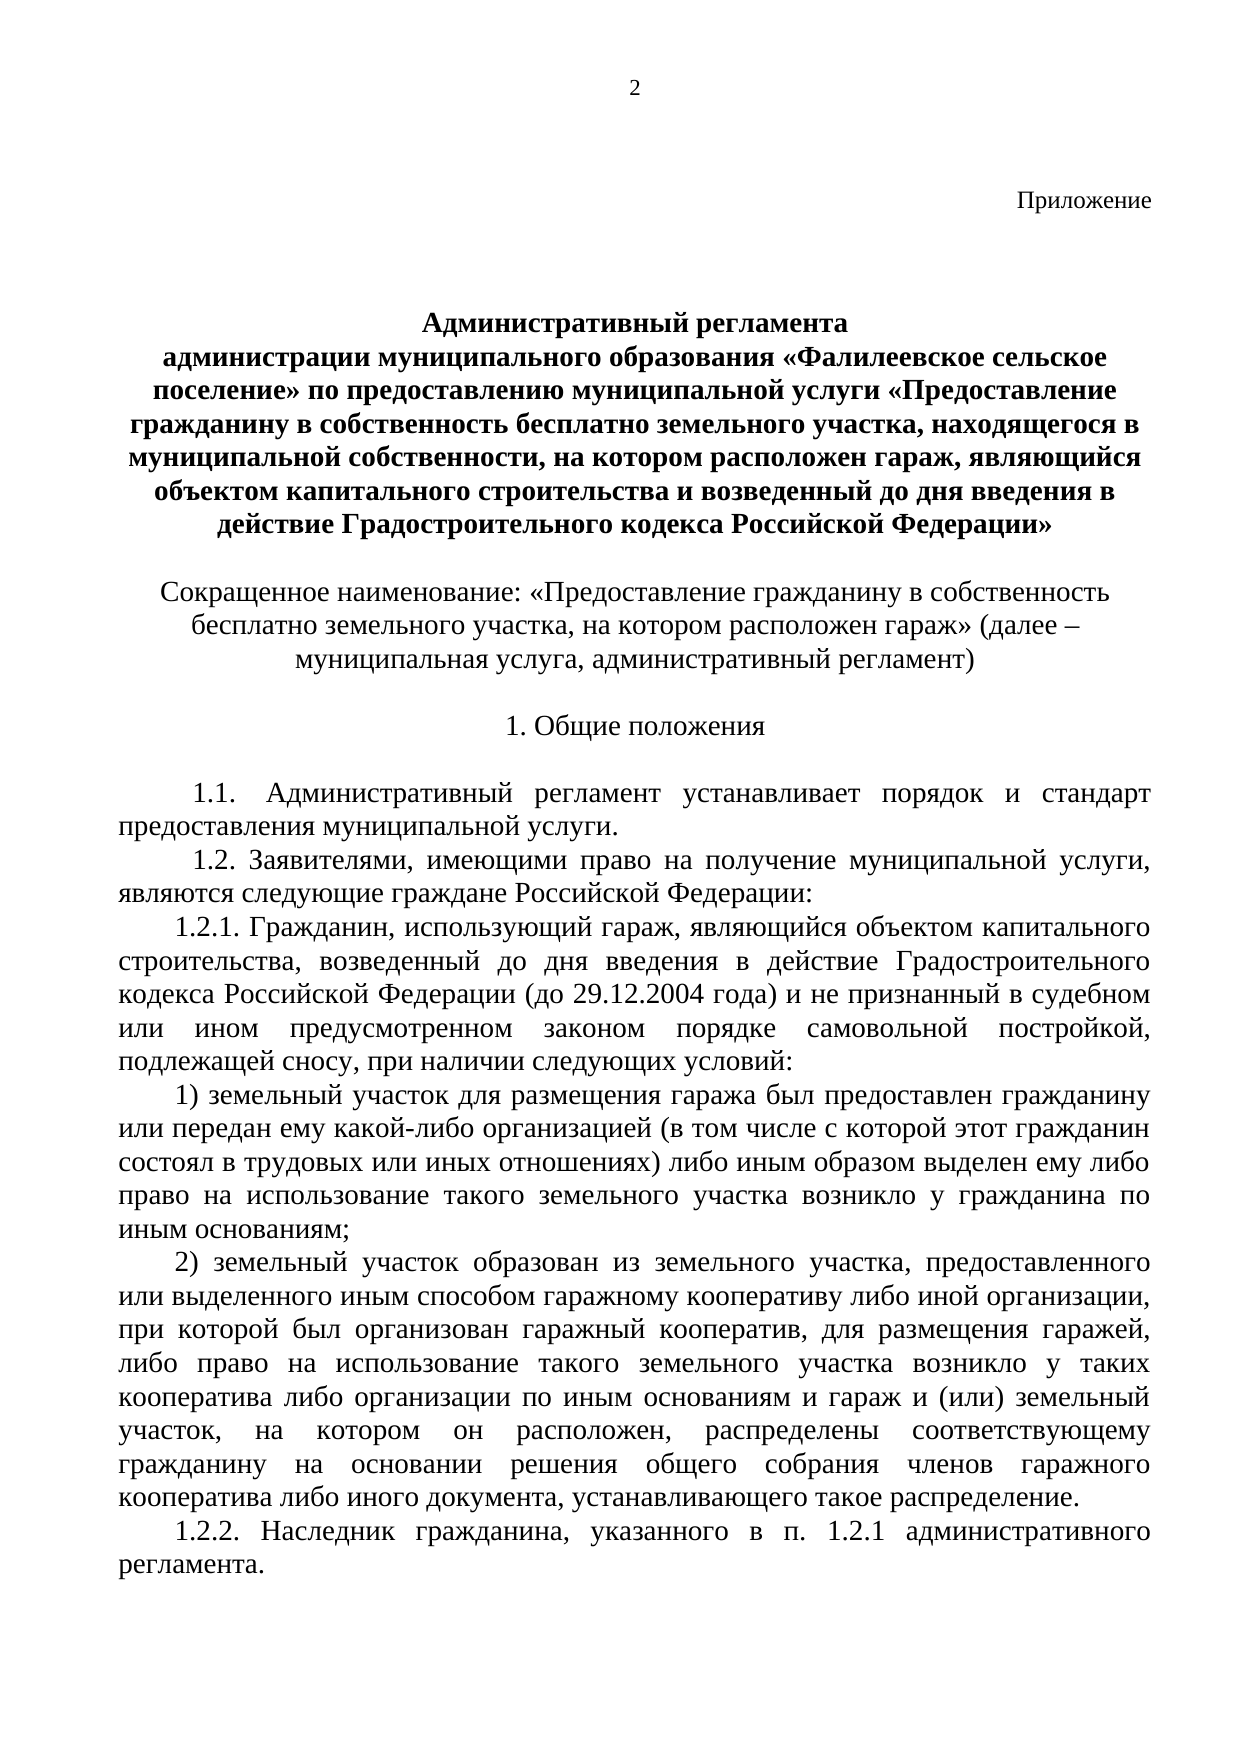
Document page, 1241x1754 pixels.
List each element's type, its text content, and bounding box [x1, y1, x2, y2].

text 1) земельный участок для размещения гаража был предоставлен гражданину или передан ему какой-либо организацией (в том числе с которой этот гражданин состоял в трудовых или иных отношениях) либо иным образом выделен ему либо право на использование такого земельного участка возникло у гражданина по иным основаниям; [118, 1077, 1152, 1244]
text Приложение [118, 186, 1152, 214]
text 1.2.1. Гражданин, использующий гараж, являющийся объектом капитального строительства, возведенный до дня введения в действие Градостроительного кодекса Российской Федерации (до 29.12.2004 года) и не признанный в судебном или ином предусмотренном законом порядке самовольной постройкой, подлежащей сносу, при наличии следующих условий: [118, 909, 1152, 1077]
text 2) земельный участок образован из земельного участка, предоставленного или выделенного иным способом гаражному кооперативу либо иной организации, при которой был организован гаражный кооператив, для размещения гаражей, либо право на использование такого земельного участка возникло у таких кооператива либо организации по иным основаниям и гараж и (или) земельный участок, на котором он расположен, распределены соответствующему гражданину на основании решения общего собрания членов гаражного кооператива либо иного документа, устанавливающего такое распределение. [118, 1244, 1152, 1513]
text администрации муниципального образования «Фалилеевское сельское поселение» по предоставлению муниципальной услуги «Предоставление гражданину в собственность бесплатно земельного участка, находящегося в муниципальной собственности, на котором расположен гараж, являющийся объектом капитального строительства и возведенный до дня введения в действие Градостроительного кодекса Российской Федерации» [118, 339, 1152, 540]
text Сокращенное наименование: «Предоставление гражданину в собственность бесплатно земельного участка, на котором расположен гараж» (далее – муниципальная услуга, административный регламент) [118, 574, 1152, 674]
text 1. Общие положения [118, 708, 1152, 741]
text Административный регламента [118, 305, 1152, 339]
list Административный регламент устанавливает порядок и стандарт предоставления муниципальной услуги. [118, 775, 1152, 842]
text 1.2.2. Наследник гражданина, указанного в п. 1.2.1 административного регламента. [118, 1513, 1152, 1580]
text 1.2. Заявителями, имеющими право на получение муниципальной услуги, являются следующие граждане Российской Федерации: [118, 842, 1152, 909]
